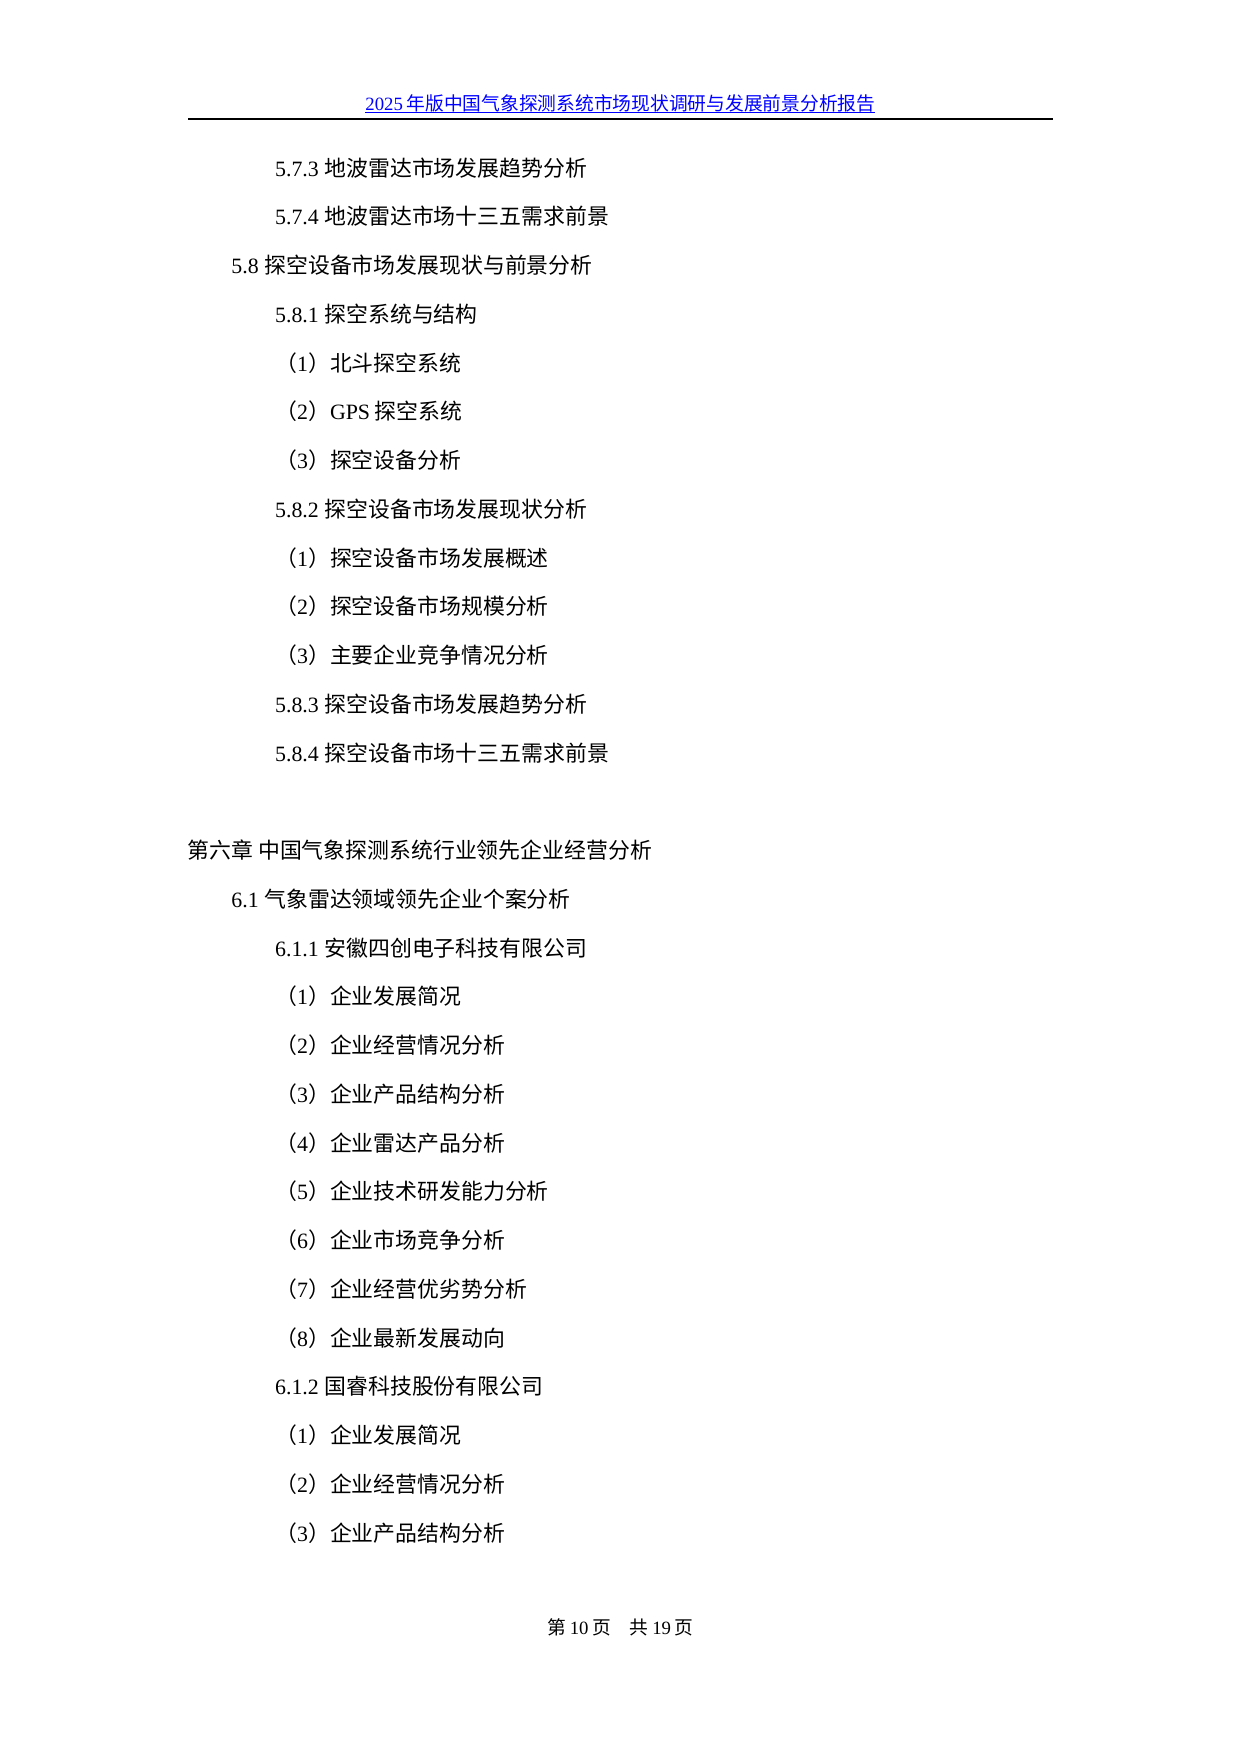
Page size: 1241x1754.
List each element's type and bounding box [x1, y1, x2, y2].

text [187, 150, 1053, 1548]
